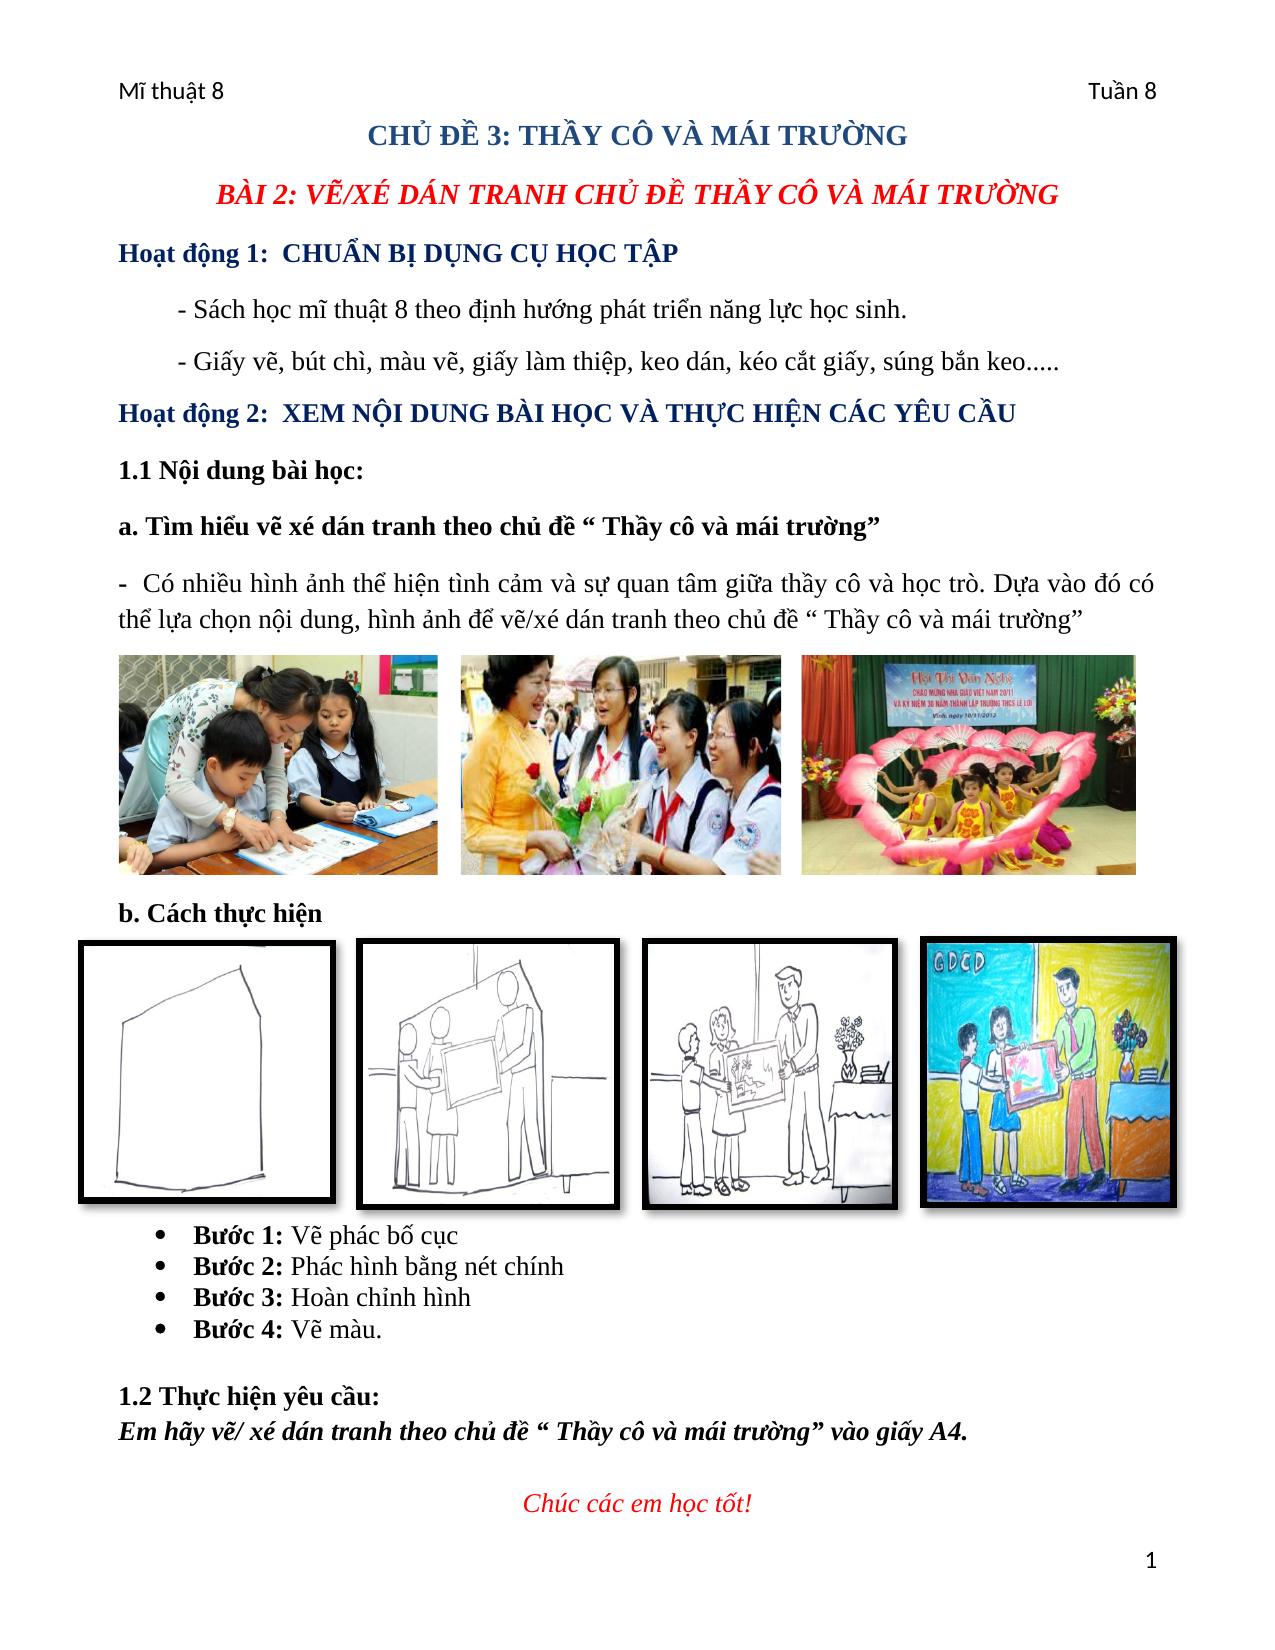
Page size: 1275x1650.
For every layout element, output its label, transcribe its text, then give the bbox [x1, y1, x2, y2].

text BÀI 2: VẼ/XÉ DÁN TRANH CHỦ ĐỀ THẦY CÔ VÀ MÁI TRƯỜNG [118, 177, 1157, 211]
picture [84, 946, 330, 1197]
list b. Cách thực hiện [118, 897, 1157, 928]
picture [648, 944, 892, 1204]
text 1.1 Nội dung bài học: [118, 454, 1157, 485]
text a. Tìm hiểu vẽ xé dán tranh theo chủ đề “ Thầy cô và mái trường” [118, 511, 1157, 542]
list 1.2 Thực hiện yêu cầu: [118, 1380, 1157, 1411]
text Hoạt động 1: CHUẨN BỊ DỤNG CỤ HỌC TẬP [118, 237, 1157, 268]
picture [801, 655, 1136, 875]
list Bước 2: Phác hình bằng nét chính [156, 1250, 1157, 1281]
text - Có nhiều hình ảnh thể hiện tình cảm và sự quan tâm giữa thầy cô và học trò. Dựa vào đó có thể lựa chọn nội dung, hình ảnh để vẽ/xé dán tranh theo chủ đề “ Thầy cô và mái trường” [118, 567, 1157, 634]
picture [927, 943, 1170, 1202]
picture [460, 655, 782, 875]
text CHỦ ĐỀ 3: THẦY CÔ VÀ MÁI TRƯỜNG [118, 118, 1157, 152]
text - Sách học mĩ thuật 8 theo định hướng phát triển năng lực học sinh. [118, 293, 1157, 324]
text - Giấy vẽ, bút chì, màu vẽ, giấy làm thiệp, keo dán, kéo cắt giấy, súng bắn keo..... [118, 345, 1157, 377]
list Chúc các em học tốt! [118, 1487, 1157, 1518]
picture [118, 655, 438, 875]
picture [363, 944, 614, 1204]
list Em hãy vẽ/ xé dán tranh theo chủ đề “ Thầy cô và mái trường” vào giấy A4. [118, 1415, 1157, 1447]
list Bước 1: Vẽ phác bố cục [156, 1219, 1157, 1250]
list Bước 3: Hoàn chỉnh hình [156, 1281, 1157, 1313]
list Bước 4: Vẽ màu. [156, 1313, 1157, 1344]
text Hoạt động 2: XEM NỘI DUNG BÀI HỌC VÀ THỰC HIỆN CÁC YÊU CẦU [118, 397, 1157, 428]
